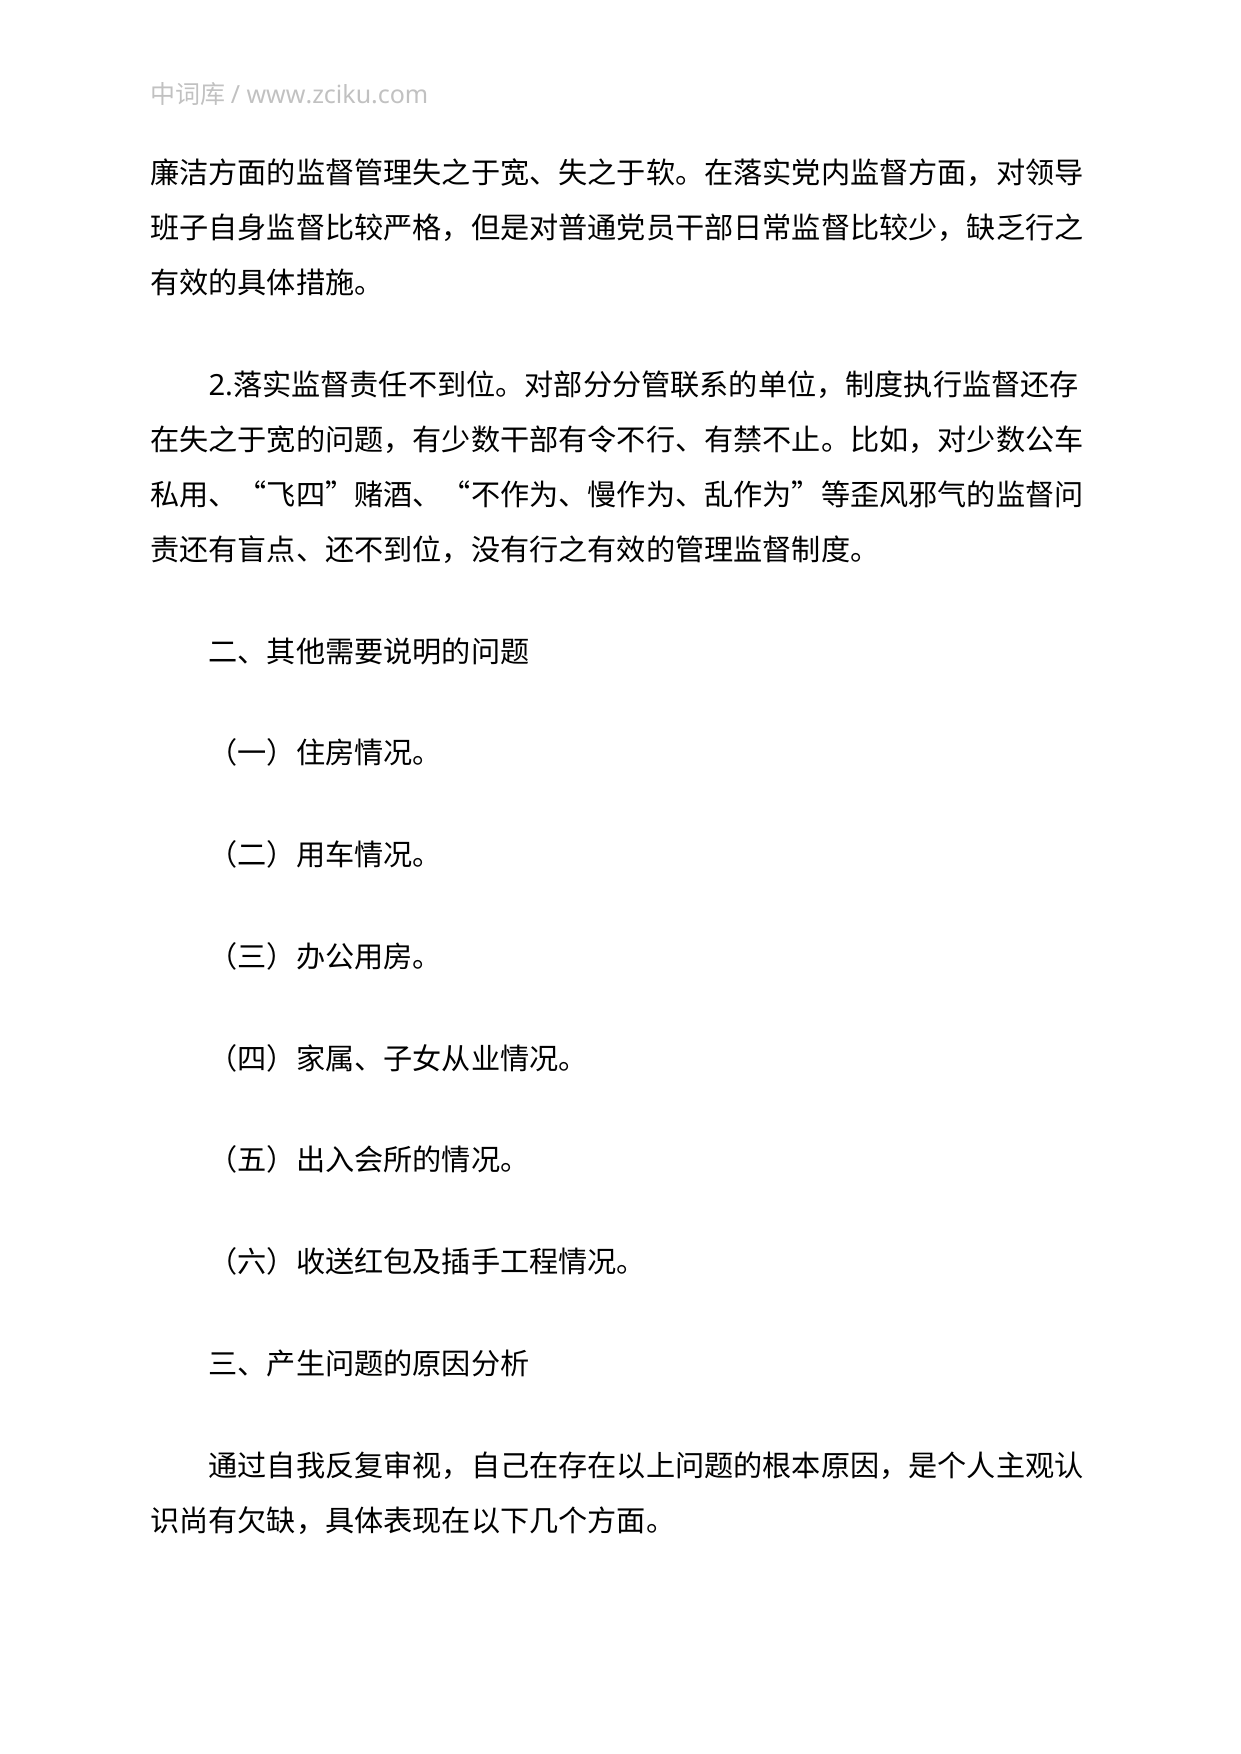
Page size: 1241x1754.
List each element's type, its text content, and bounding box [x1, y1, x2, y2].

text 通过自我反复审视，自己在存在以上问题的根本原因，是个人主观认识尚有欠缺，具体表现在以下几个方面。 [150, 1442, 1090, 1539]
text （三）办公用房。 [150, 933, 1090, 976]
text （一）住房情况。 [150, 730, 1090, 772]
text 2.落实监督责任不到位。对部分分管联系的单位，制度执行监督还存在失之于宽的问题，有少数干部有令不行、有禁不止。比如，对少数公车私用、“飞四”赌酒、“不作为、慢作为、乱作为”等歪风邪气的监督问责还有盲点、还不到位，没有行之有效的管理监督制度。 [150, 362, 1090, 569]
text （四）家属、子女从业情况。 [150, 1035, 1090, 1077]
text （五）出入会所的情况。 [150, 1137, 1090, 1179]
text （二）用车情况。 [150, 832, 1090, 874]
text （六）收送红包及插手工程情况。 [150, 1239, 1090, 1281]
text 三、产生问题的原因分析 [150, 1341, 1090, 1383]
text 二、其他需要说明的问题 [150, 628, 1090, 670]
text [150, 150, 1090, 302]
